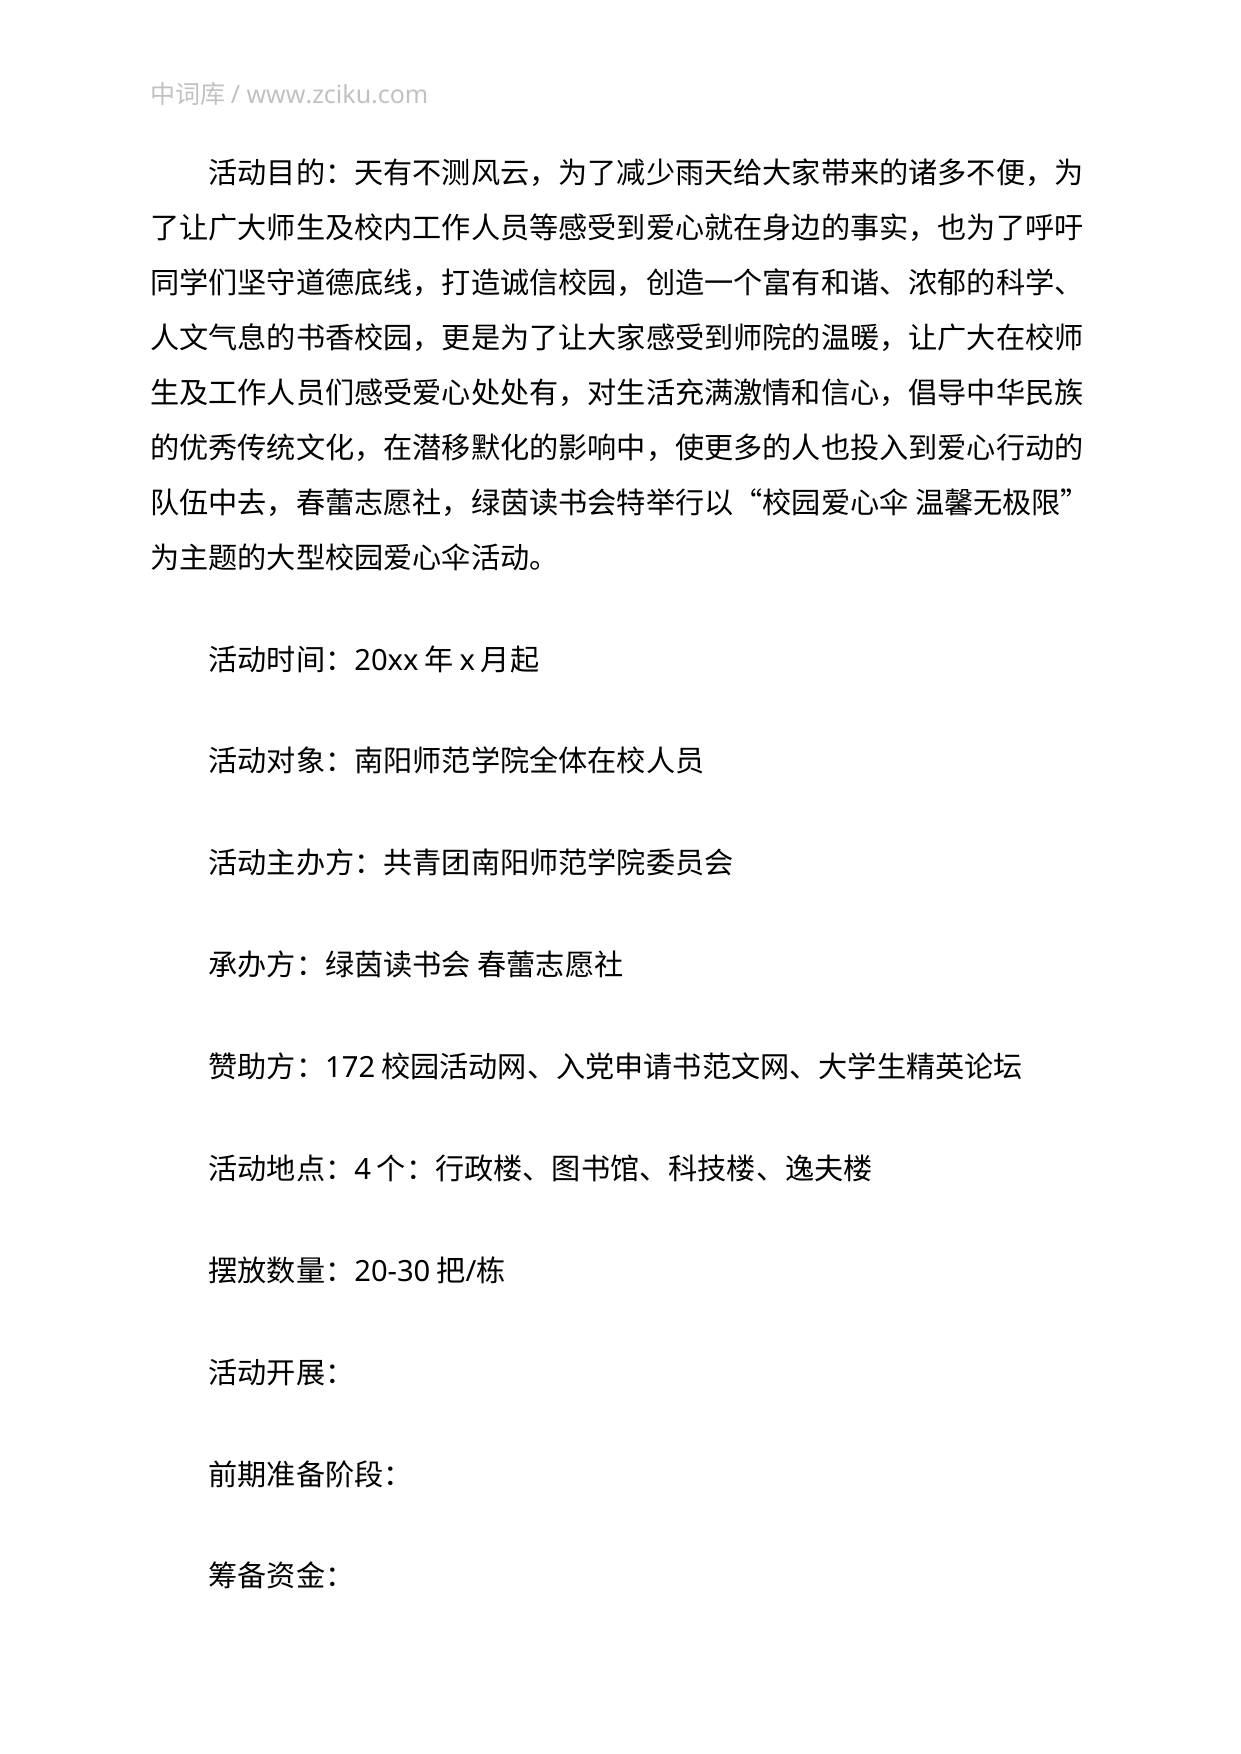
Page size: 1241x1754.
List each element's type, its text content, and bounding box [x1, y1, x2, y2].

text 活动地点：4个：行政楼、图书馆、科技楼、逸夫楼 [150, 1145, 1090, 1188]
text 前期准备阶段： [150, 1451, 1090, 1493]
text 活动主办方：共青团南阳师范学院委员会 [150, 840, 1090, 882]
text 承办方：绿茵读书会 春蕾志愿社 [150, 942, 1090, 984]
text 活动对象：南阳师范学院全体在校人员 [150, 738, 1090, 780]
text 赞助方：172校园活动网、入党申请书范文网、大学生精英论坛 [150, 1043, 1090, 1086]
text 活动时间：20xx年x月起 [150, 636, 1090, 678]
text 活动目的：天有不测风云，为了减少雨天给大家带来的诸多不便，为了让广大师生及校内工作人员等感受到爱心就在身边的事实，也为了呼吁同学们坚守道德底线，打造诚信校园，创造一个富有和谐、浓郁的科学、人文气息的书香校园，更是为了让大家感受到师院的温暖，让广大在校师生及工作人员们感受爱心处处有，对生活充满激情和信心，倡导中华民族的优秀传统文化，在潜移默化的影响中，使更多的人也投入到爱心行动的队伍中去，春蕾志愿社，绿茵读书会特举行以“校园爱心伞 温馨无极限”为主题的大型校园爱心伞活动。 [150, 150, 1090, 577]
text 摆放数量：20-30把/栋 [150, 1247, 1090, 1290]
text 筹备资金： [150, 1553, 1090, 1595]
text 活动开展： [150, 1349, 1090, 1392]
